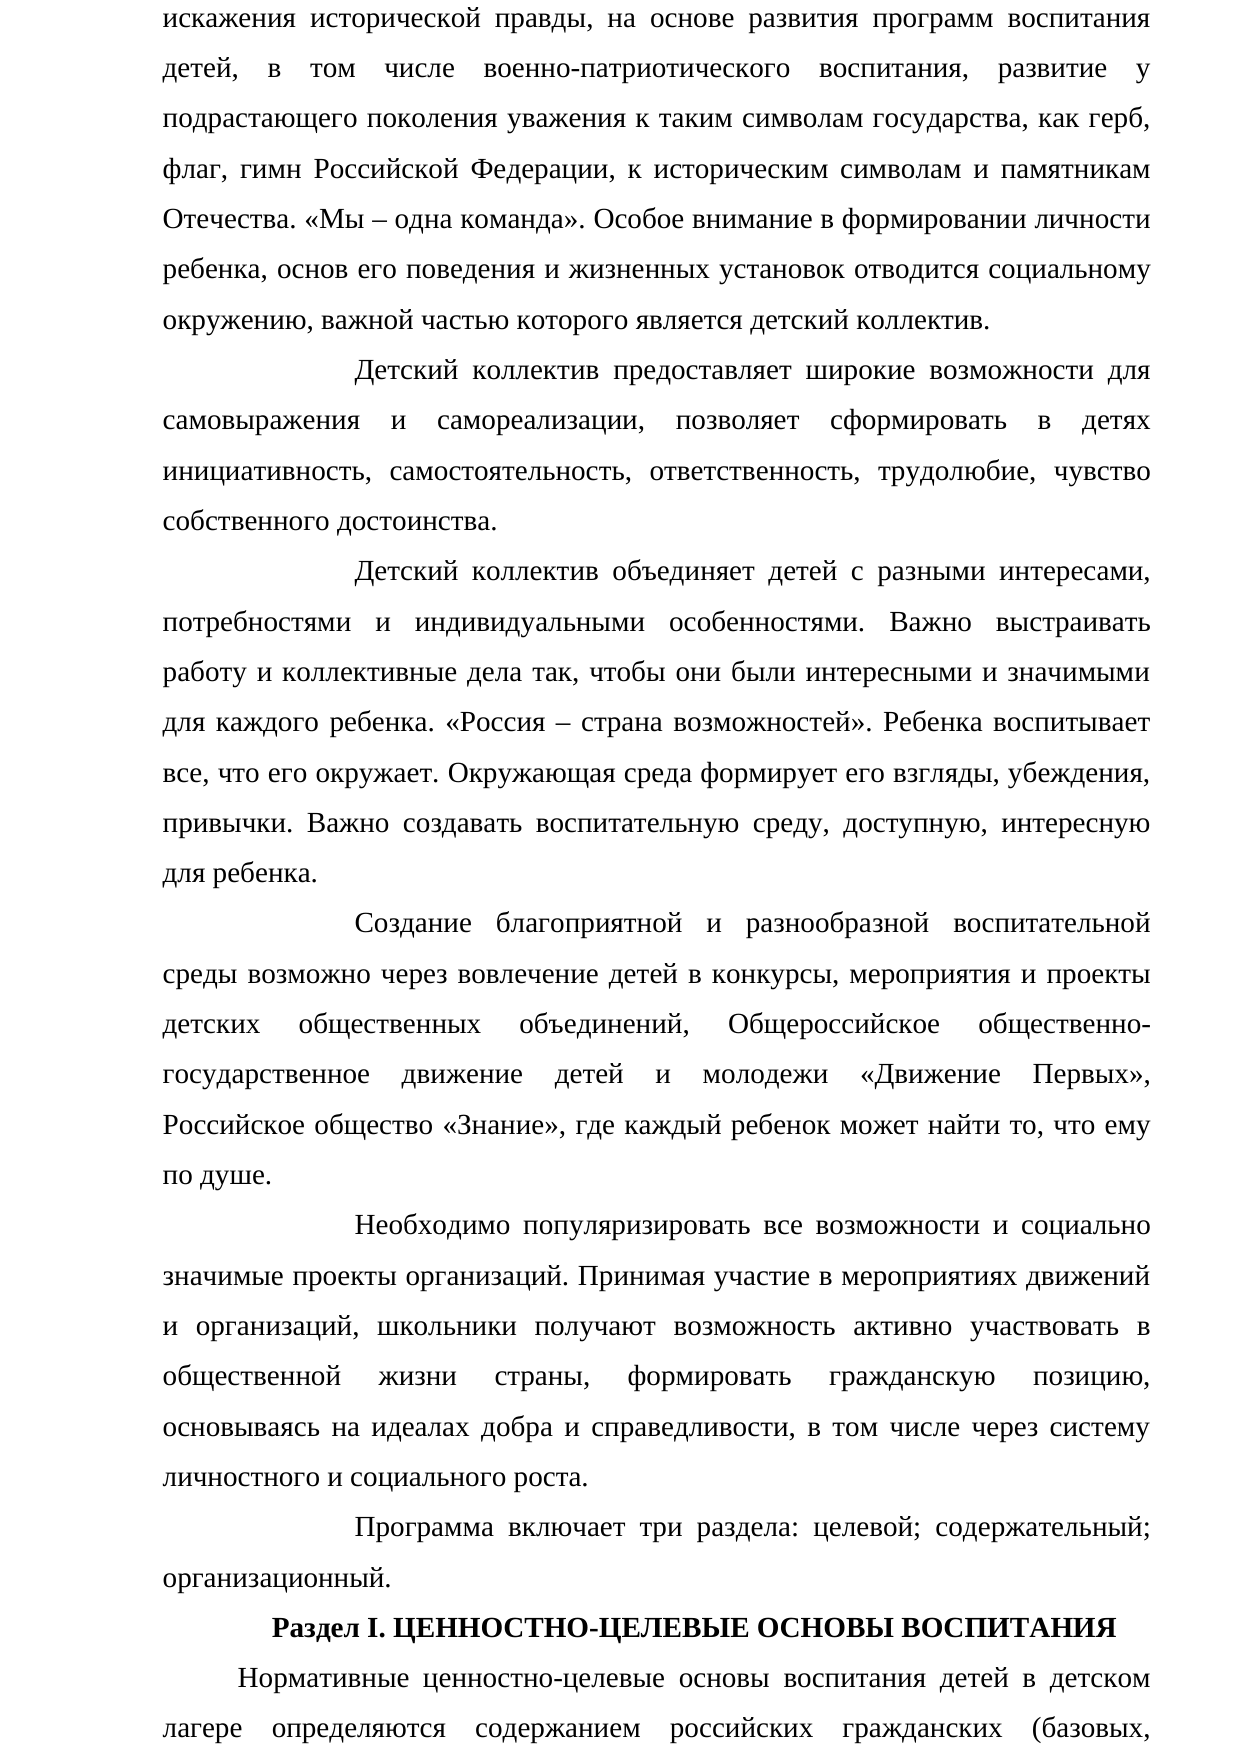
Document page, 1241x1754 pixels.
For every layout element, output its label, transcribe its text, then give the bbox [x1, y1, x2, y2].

text Раздел I. ЦЕННОСТНО-ЦЕЛЕВЫЕ ОСНОВЫ ВОСПИТАНИЯ [162, 1610, 1151, 1643]
text Детский коллектив объединяет детей с разными интересами, потребностями и индивидуальными особенностями. Важно выстраивать работу и коллективные дела так, чтобы они были интересными и значимыми для каждого ребенка. «Россия – страна возможностей». Ребенка воспитывает все, что его окружает. Окружающая среда формирует его взгляды, убеждения, привычки. Важно создавать воспитательную среду, доступную, интересную для ребенка. [162, 553, 1151, 889]
text Создание благоприятной и разнообразной воспитательной среды возможно через вовлечение детей в конкурсы, мероприятия и проекты детских общественных объединений, Общероссийское общественно-государственное движение детей и молодежи «Движение Первых», Российское общество «Знание», где каждый ребенок может найти то, что ему по душе. [162, 906, 1151, 1191]
text Программа включает три раздела: целевой; содержательный; организационный. [162, 1509, 1151, 1593]
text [162, 0, 1151, 335]
text Детский коллектив предоставляет широкие возможности для самовыражения и самореализации, позволяет сформировать в детях инициативность, самостоятельность, ответственность, трудолюбие, чувство собственного достоинства. [162, 352, 1151, 537]
text Необходимо популяризировать все возможности и социально значимые проекты организаций. Принимая участие в мероприятиях движений и организаций, школьники получают возможность активно участвовать в общественной жизни страны, формировать гражданскую позицию, основываясь на идеалах добра и справедливости, в том числе через систему личностного и социального роста. [162, 1207, 1151, 1493]
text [162, 1660, 1151, 1744]
